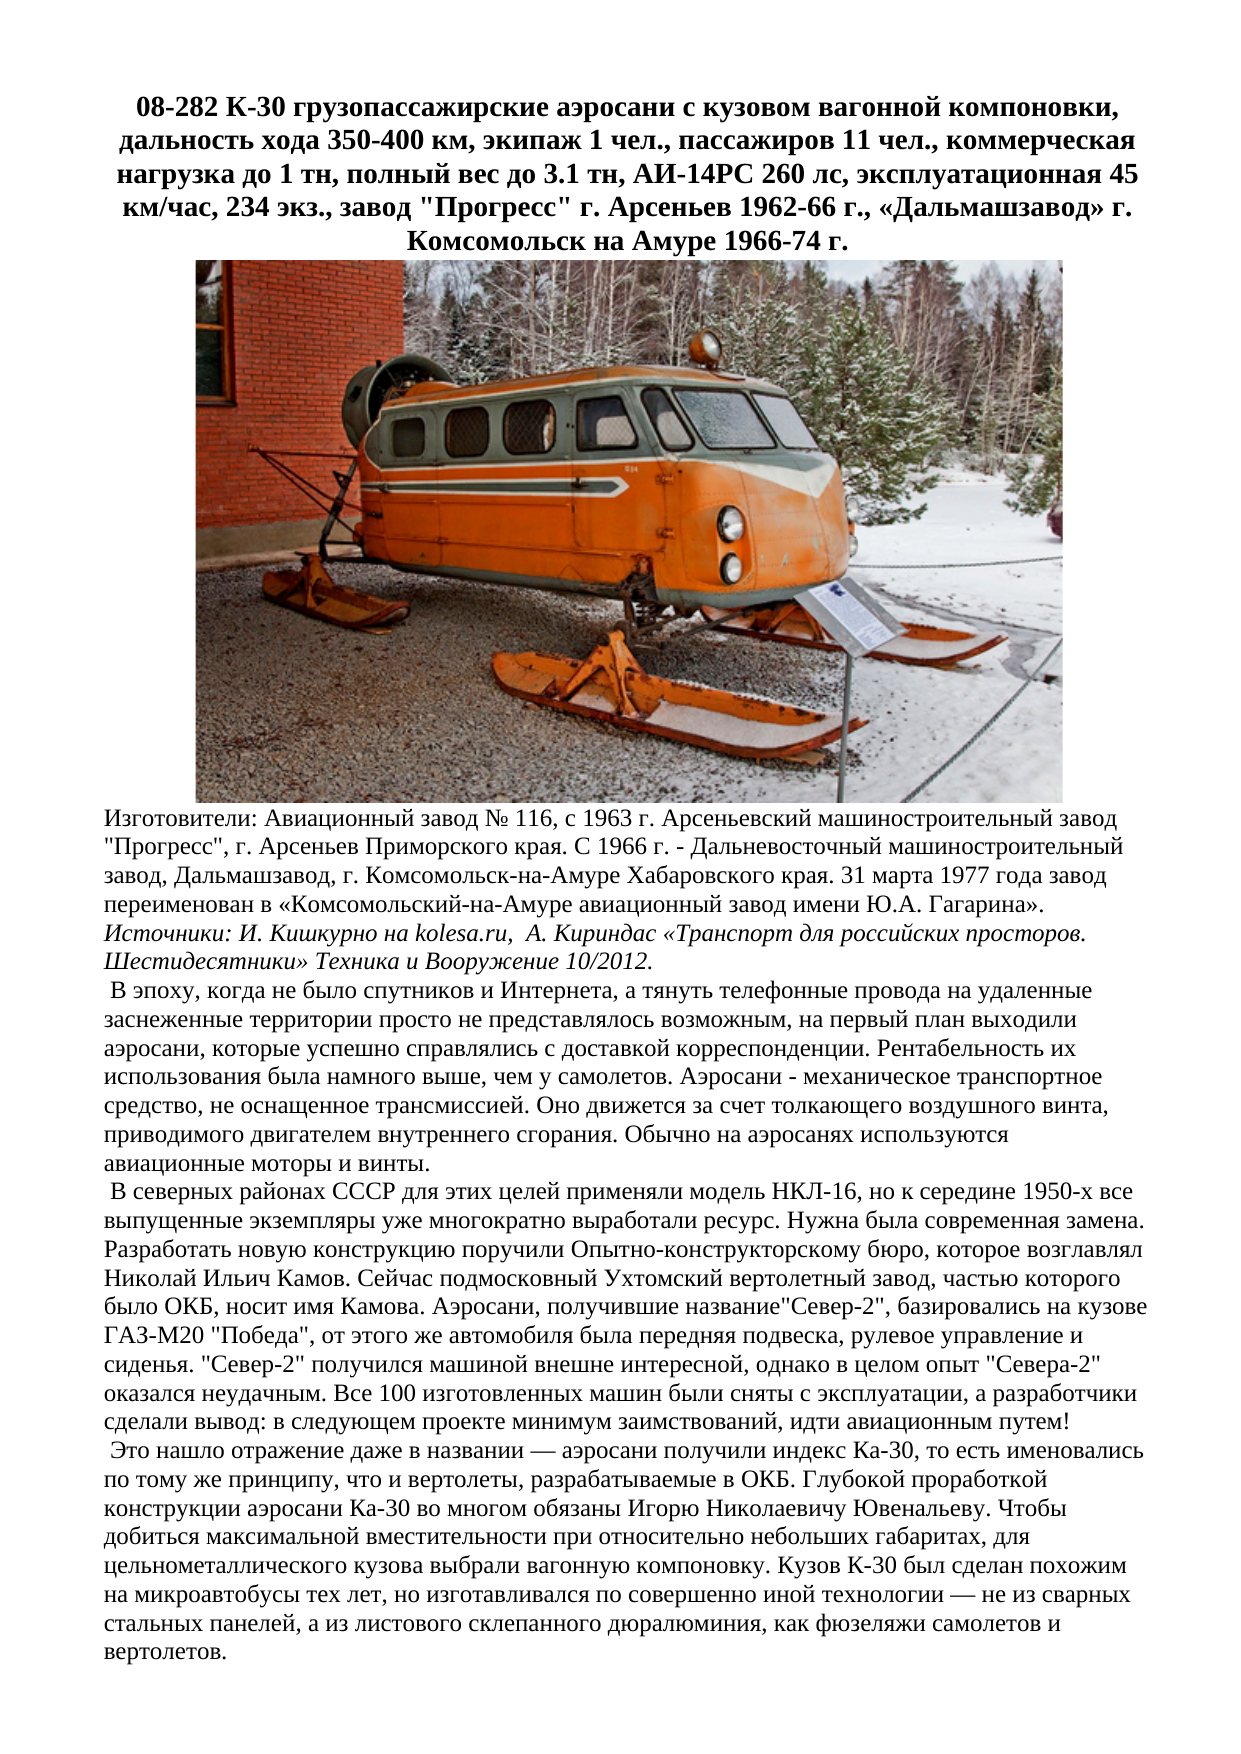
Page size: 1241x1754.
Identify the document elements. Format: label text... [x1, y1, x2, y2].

text В эпоху, когда не было спутников и Интернета, а тянуть телефонные провода на удаленные заснеженные территории просто не представлялось возможным, на первый план выходили аэросани, которые успешно справлялись с доставкой корреспонденции. Рентабельность их использования была намного выше, чем у самолетов. Аэросани - механическое транспортное средство, не оснащенное трансмиссией. Оно движется за счет толкающего воздушного винта, приводимого двигателем внутреннего сгорания. Обычно на аэросанях используются авиационные моторы и винты. [103, 975, 1152, 1176]
text В северных районах СССР для этих целей применяли модель НКЛ-16, но к середине 1950-х все выпущенные экземпляры уже многократно выработали ресурс. Нужна была современная замена. Разработать новую конструкцию поручили Опытно-конструкторскому бюро, которое возглавлял Николай Ильич Камов. Сейчас подмосковный Ухтомский вертолетный завод, частью которого было ОКБ, носит имя Камова. Аэросани, получившие название"Север-2", базировались на кузове ГАЗ-М20 "Победа", от этого же автомобиля была передняя подвеска, рулевое управление и сиденья. "Север-2" получился машиной внешне интересной, однако в целом опыт "Севера-2" оказался неудачным. Все 100 изготовленных машин были сняты с эксплуатации, а разработчики сделали вывод: в следующем проекте минимум заимствований, идти авиационным путем! [103, 1176, 1152, 1435]
text 08-282 К-30 грузопассажирские аэросани с кузовом вагонной компоновки, дальность хода 350-400 км, экипаж 1 чел., пассажиров 11 чел., коммерческая нагрузка до 1 тн, полный вес до 3.1 тн, АИ-14РС 260 лс, эксплуатационная 45 км/час, 234 экз., завод "Прогресс" г. Арсеньев 1962-66 г., «Дальмашзавод» г. Комсомольск на Амуре 1966-74 г. [103, 89, 1152, 256]
picture [195, 260, 1063, 803]
text Это нашло отражение даже в названии — аэросани получили индекс Ка-30, то есть именовались по тому же принципу, что и вертолеты, разрабатываемые в ОКБ. Глубокой проработкой конструкции аэросани Ка-30 во многом обязаны Игорю Николаевичу Ювенальеву. Чтобы добиться максимальной вместительности при относительно небольших габаритах, для цельнометаллического кузова выбрали вагонную компоновку. Кузов К-30 был сделан похожим на микроавтобусы тех лет, но изготавливался по совершенно иной технологии — не из сварных стальных панелей, а из листового склепанного дюралюминия, как фюзеляжи самолетов и вертолетов. [103, 1435, 1152, 1665]
text Источники: И. Кишкурно на kolesa.ru, А. Кириндас «Транспорт для российских просторов. Шестидесятники» Техника и Вооружение 10/2012. [103, 918, 1152, 975]
